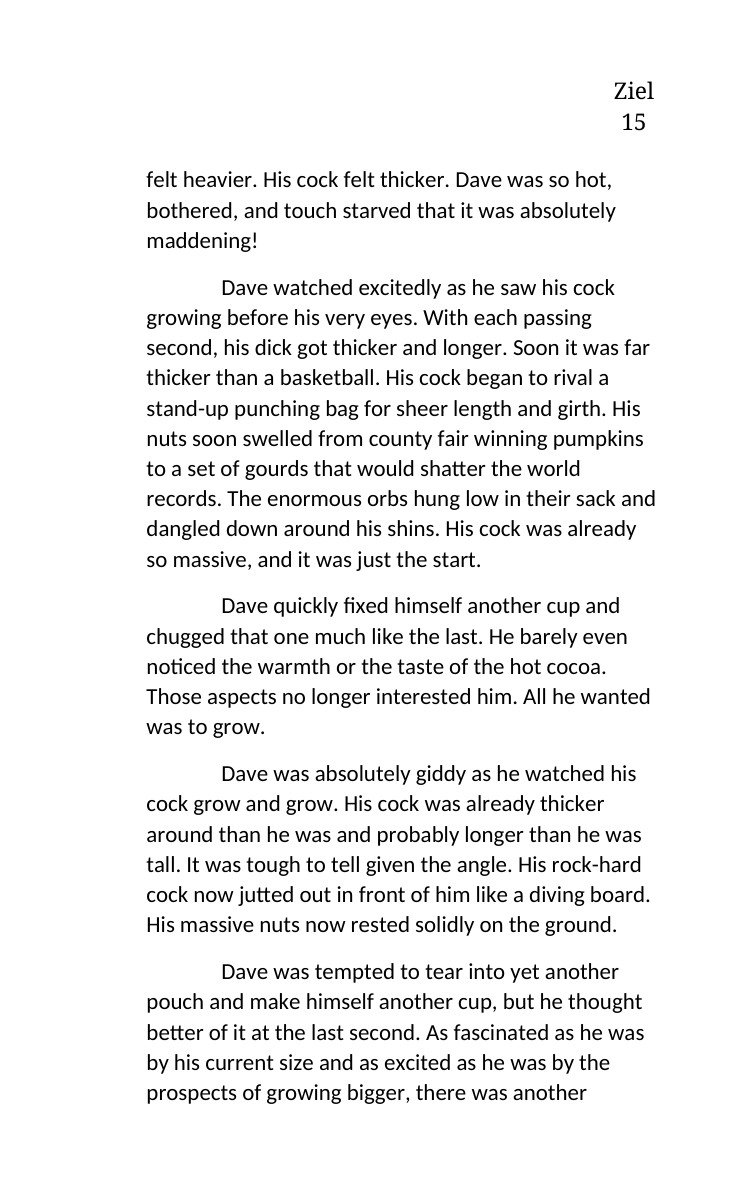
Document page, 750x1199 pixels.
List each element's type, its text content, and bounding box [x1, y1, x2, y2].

text Dave was absolutely giddy as he watched his cock grow and grow. His cock was already thicker around than he was and probably longer than he was tall. It was tough to tell given the angle. His rock-hard cock now jutted out in front of him like a diving board. His massive nuts now rested solidly on the ground. [146, 759, 660, 938]
text Dave watched excitedly as he saw his cock growing before his very eyes. With each passing second, his dick got thicker and longer. Soon it was far thicker than a basketball. His cock began to rival a stand-up punching bag for sheer length and girth. His nuts soon swelled from county fair winning pumpkins to a set of gourds that would shatter the world records. The enormous orbs hung low in their sack and dangled down around his shins. His cock was already so massive, and it was just the start. [146, 273, 660, 573]
text Dave quickly fixed himself another cup and chugged that one much like the last. He barely even noticed the warmth or the taste of the hot cocoa. Those aspects no longer interested him. All he wanted was to grow. [146, 592, 660, 740]
